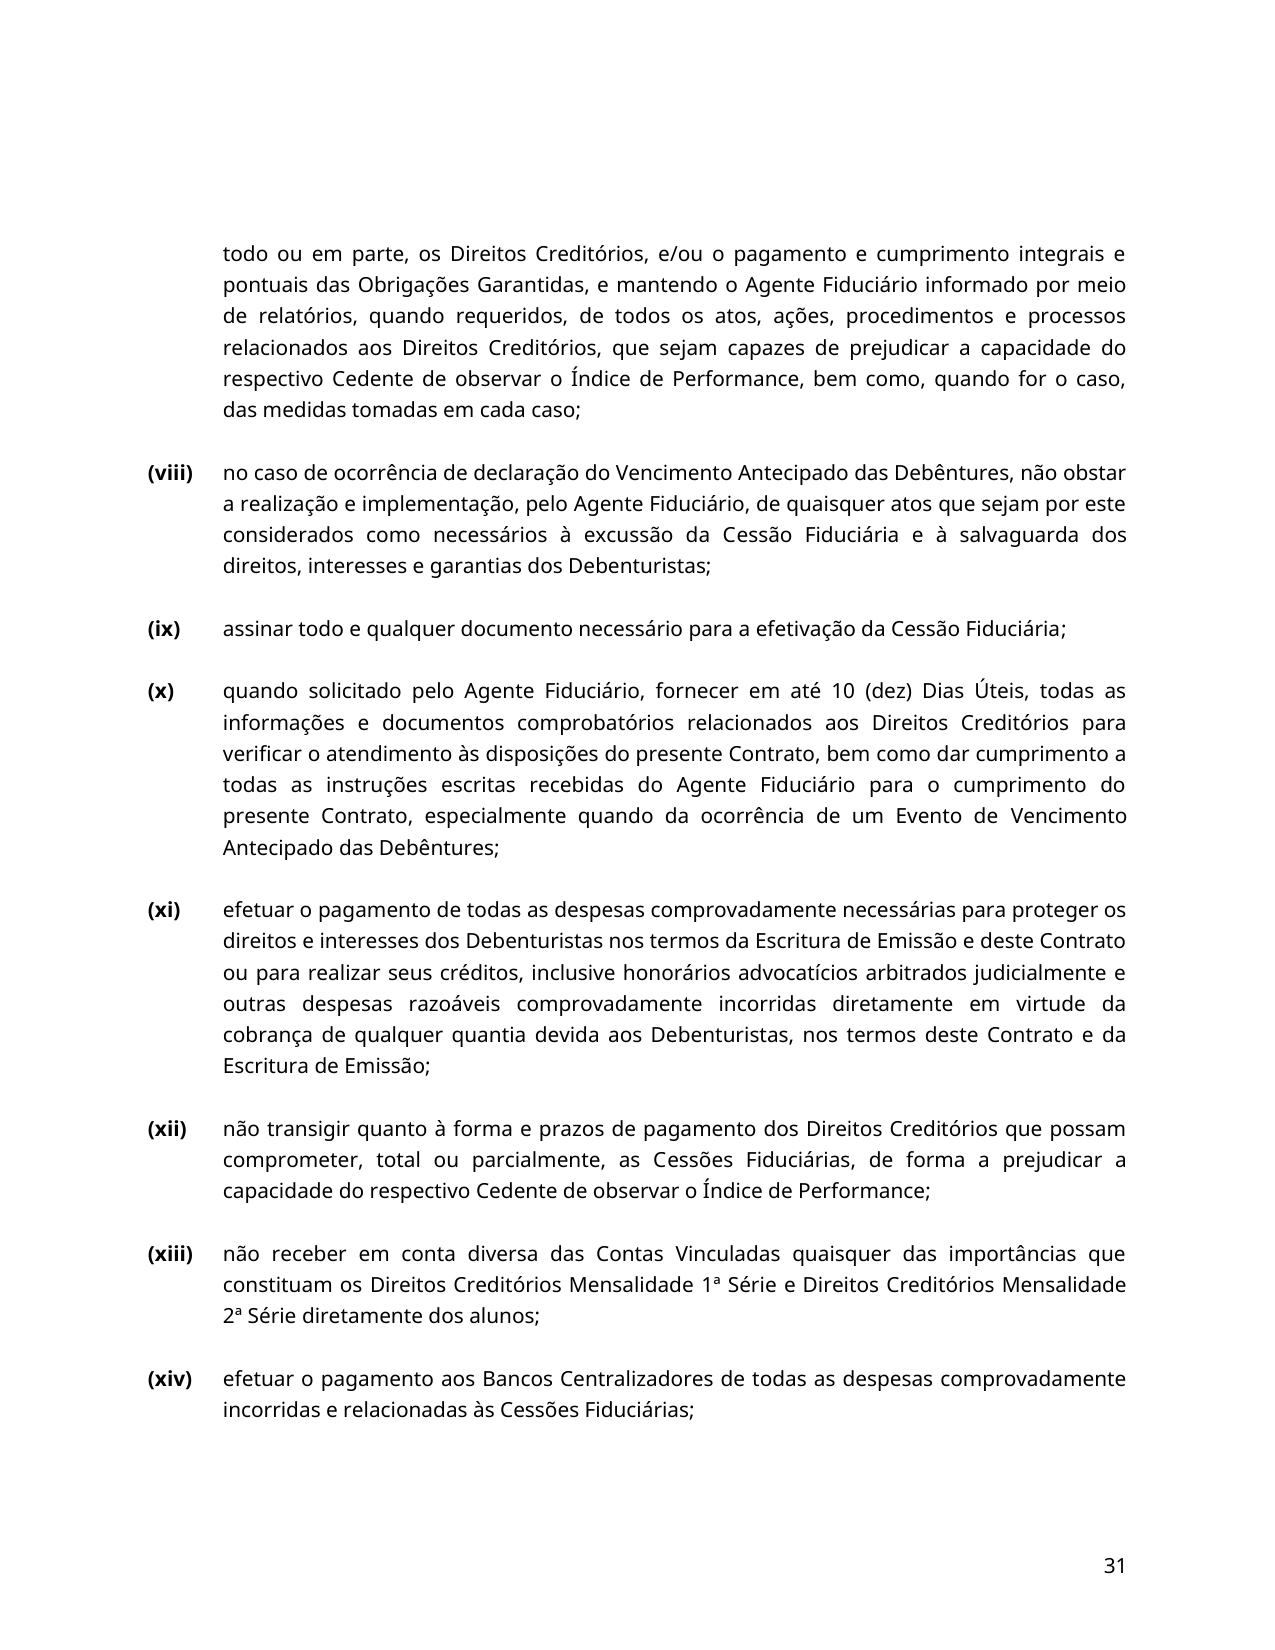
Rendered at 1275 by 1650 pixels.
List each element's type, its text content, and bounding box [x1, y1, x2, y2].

list efetuar o pagamento de todas as despesas comprovadamente necessárias para proteger os direitos e interesses dos Debenturistas nos termos da Escritura de Emissão e deste Contrato ou para realizar seus créditos, inclusive honorários advocatícios arbitrados judicialmente e outras despesas razoáveis comprovadamente incorridas diretamente em virtude da cobrança de qualquer quantia devida aos Debenturistas, nos termos deste Contrato e da Escritura de Emissão; [148, 892, 1127, 1080]
list assinar todo e qualquer documento necessário para a efetivação da Cessão Fiduciária; [148, 611, 1127, 642]
list efetuar o pagamento aos Bancos Centralizadores de todas as despesas comprovadamente incorridas e relacionadas às Cessões Fiduciárias; [148, 1361, 1127, 1424]
list quando solicitado pelo Agente Fiduciário, fornecer em até 10 (dez) Dias Úteis, todas as informações e documentos comprobatórios relacionados aos Direitos Creditórios para verificar o atendimento às disposições do presente Contrato, bem como dar cumprimento a todas as instruções escritas recebidas do Agente Fiduciário para o cumprimento do presente Contrato, especialmente quando da ocorrência de um Evento de Vencimento Antecipado das Debêntures; [148, 674, 1127, 861]
list no caso de ocorrência de declaração do Vencimento Antecipado das Debêntures, não obstar a realização e implementação, pelo Agente Fiduciário, de quaisquer atos que sejam por este considerados como necessários à excussão da Cessão Fiduciária e à salvaguarda dos direitos, interesses e garantias dos Debenturistas; [148, 455, 1127, 580]
list não transigir quanto à forma e prazos de pagamento dos Direitos Creditórios que possam comprometer, total ou parcialmente, as Cessões Fiduciárias, de forma a prejudicar a capacidade do respectivo Cedente de observar o Índice de Performance; [148, 1111, 1127, 1205]
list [148, 236, 1127, 424]
list não receber em conta diversa das Contas Vinculadas quaisquer das importâncias que constituam os Direitos Creditórios Mensalidade 1ª Série e Direitos Creditórios Mensalidade 2ª Série diretamente dos alunos; [148, 1236, 1127, 1330]
